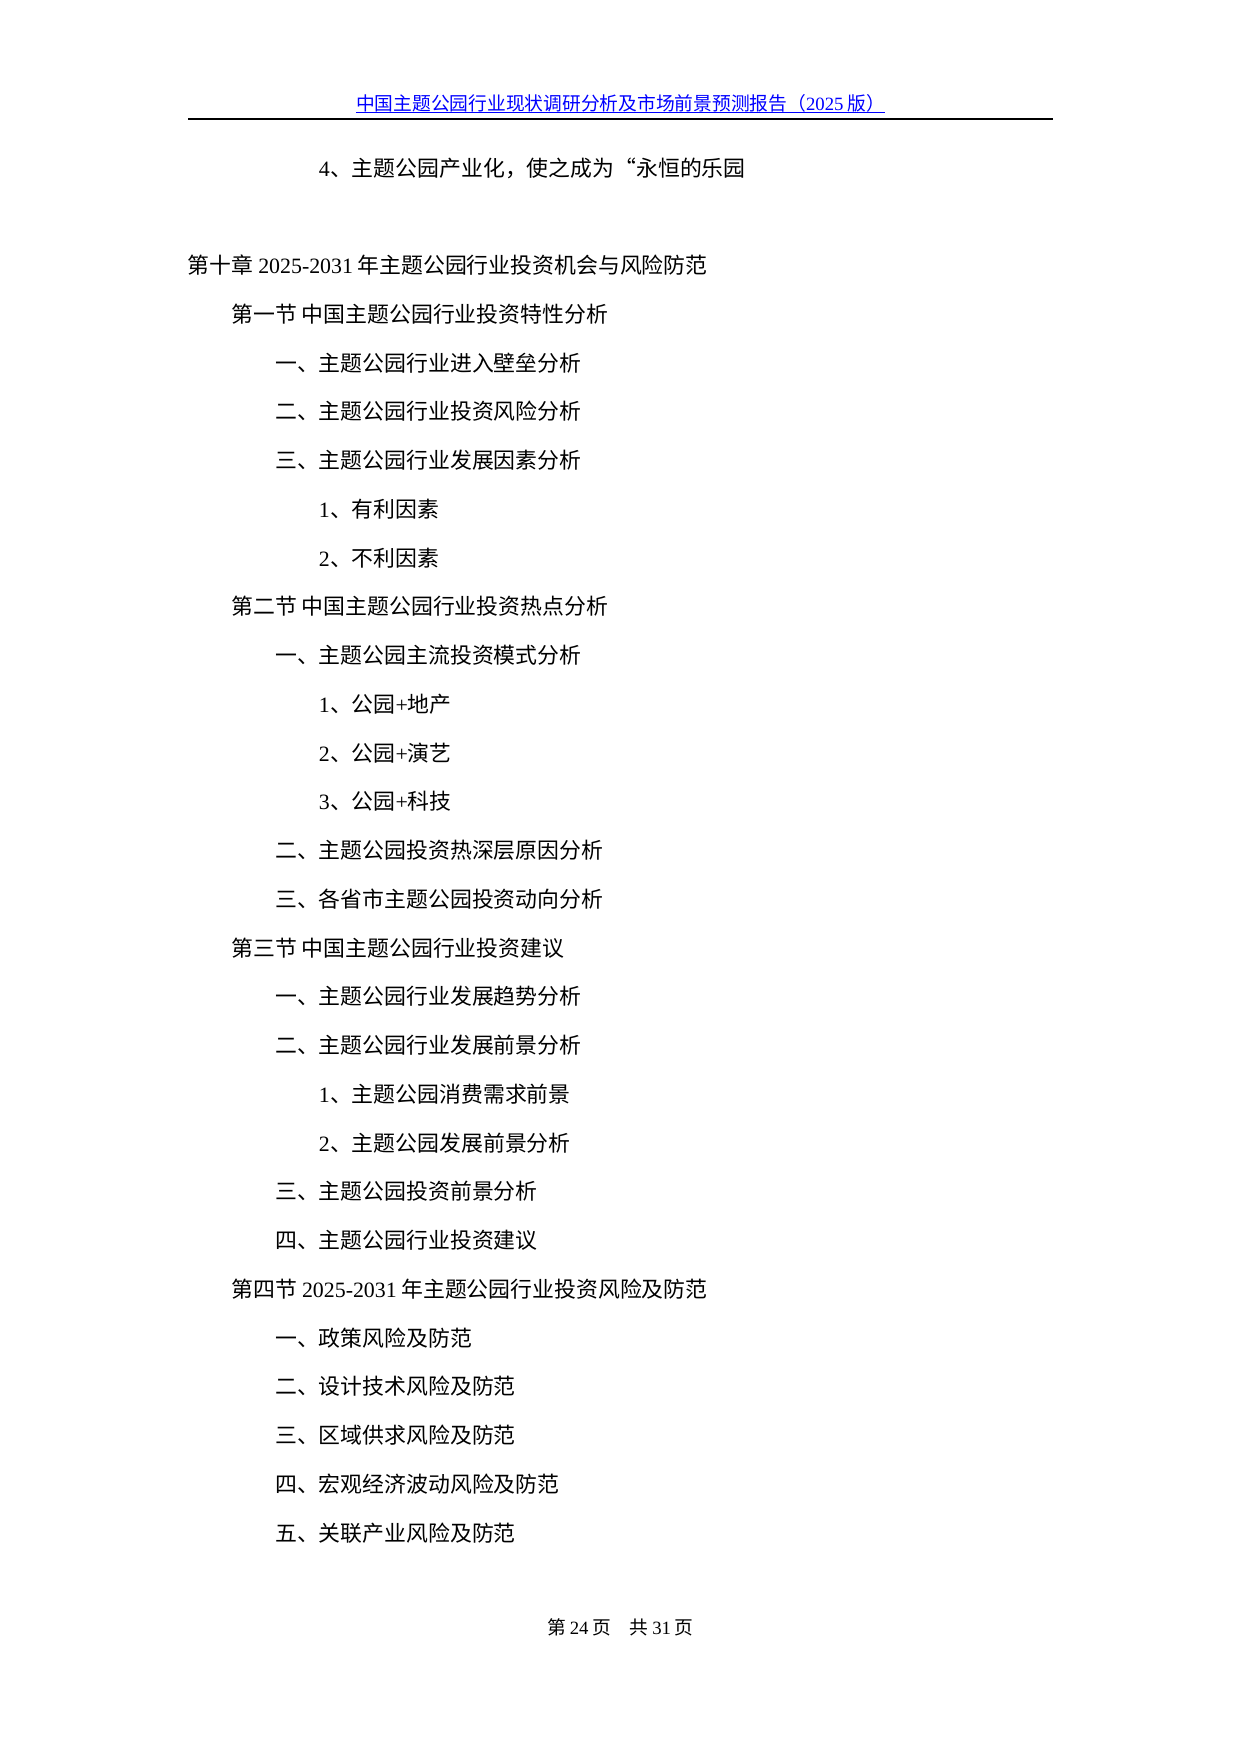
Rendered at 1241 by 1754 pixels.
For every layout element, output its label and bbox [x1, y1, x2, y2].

text [187, 150, 1053, 1548]
